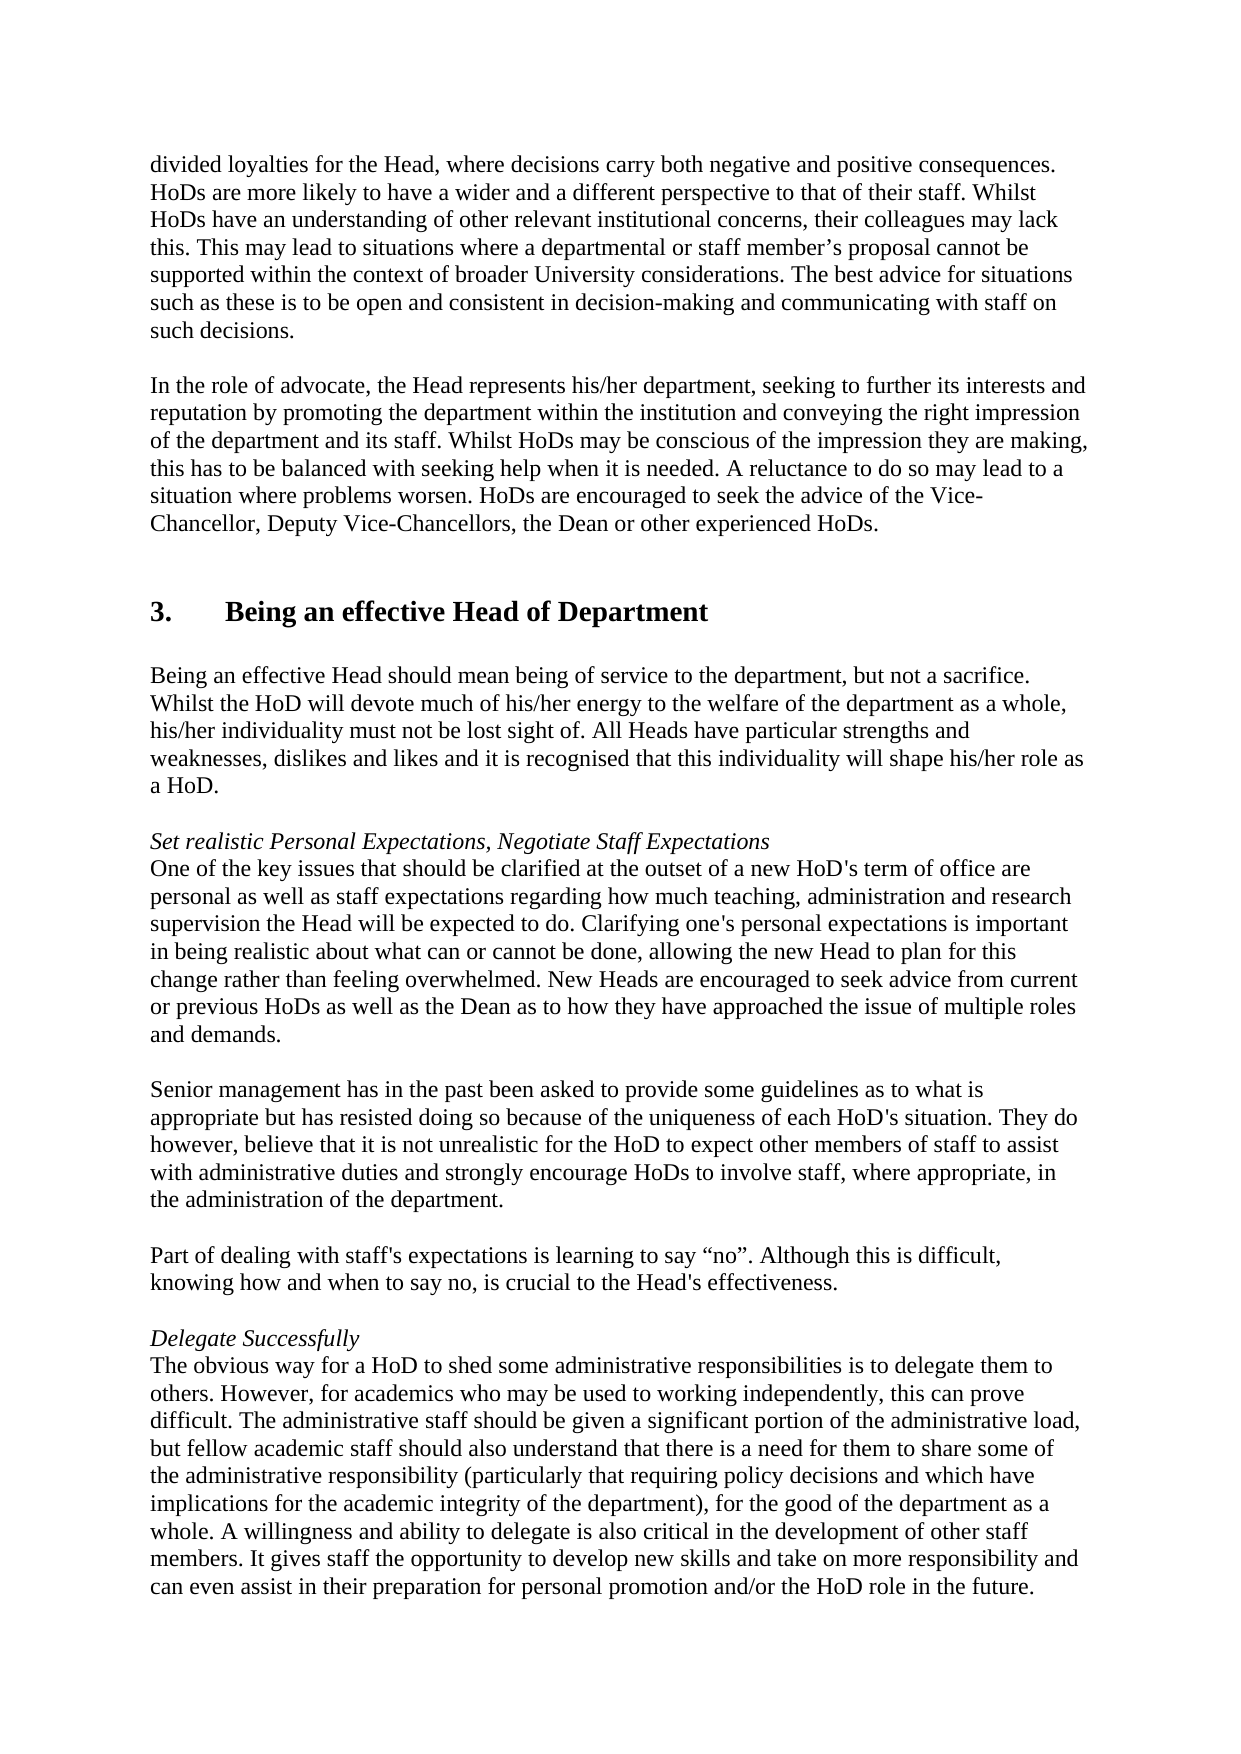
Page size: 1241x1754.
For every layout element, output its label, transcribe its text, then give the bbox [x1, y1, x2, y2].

text The obvious way for a HoD to shed some administrative responsibilities is to delegate them to others. However, for academics who may be used to working independently, this can prove difficult. The administrative staff should be given a significant portion of the administrative load, but fellow academic staff should also understand that there is a need for them to share some of the administrative responsibility (particularly that requiring policy decisions and which have implications for the academic integrity of the department), for the good of the department as a whole. A willingness and ability to delegate is also critical in the development of other staff members. It gives staff the opportunity to develop new skills and take on more responsibility and can even assist in their preparation for personal promotion and/or the HoD role in the future. [150, 1351, 1090, 1599]
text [150, 150, 1090, 343]
text Part of dealing with staff's expectations is learning to say “no”. Although this is difficult, knowing how and when to say no, is crucial to the Head's effectiveness. [150, 1241, 1090, 1296]
text In the role of advocate, the Head represents his/her department, seeking to further its interests and reputation by promoting the department within the institution and conveying the right impression of the department and its staff. Whilst HoDs may be conscious of the impression they are making, this has to be balanced with seeking help when it is needed. A reluctance to do so may lead to a situation where problems worsen. HoDs are encouraged to seek the advice of the Vice-Chancellor, Deputy Vice-Chancellors, the Dean or other experienced HoDs. [150, 371, 1090, 536]
text Delegate Successfully [150, 1323, 1090, 1351]
text Set realistic Personal Expectations, Negotiate Staff Expectations [150, 827, 1090, 854]
text 3. Being an effective Head of Department [150, 594, 1090, 627]
text One of the key issues that should be clarified at the outset of a new HoD's term of office are personal as well as staff expectations regarding how much teaching, administration and research supervision the Head will be expected to do. Clarifying one's personal expectations is important in being realistic about what can or cannot be done, allowing the new Head to plan for this change rather than feeling overwhelmed. New Heads are encouraged to seek advice from current or previous HoDs as well as the Dean as to how they have approached the issue of multiple roles and demands. [150, 854, 1090, 1047]
text Senior management has in the past been asked to provide some guidelines as to what is appropriate but has resisted doing so because of the uniqueness of each HoD's situation. They do however, believe that it is not unrealistic for the HoD to expect other members of staff to assist with administrative duties and strongly encourage HoDs to involve staff, where appropriate, in the administration of the department. [150, 1075, 1090, 1213]
text Being an effective Head should mean being of service to the department, but not a sacrifice. Whilst the HoD will devote much of his/her energy to the welfare of the department as a whole, his/her individuality must not be lost sight of. All Heads have particular strengths and weaknesses, dislikes and likes and it is recognised that this individuality will shape his/her role as a HoD. [150, 661, 1090, 799]
